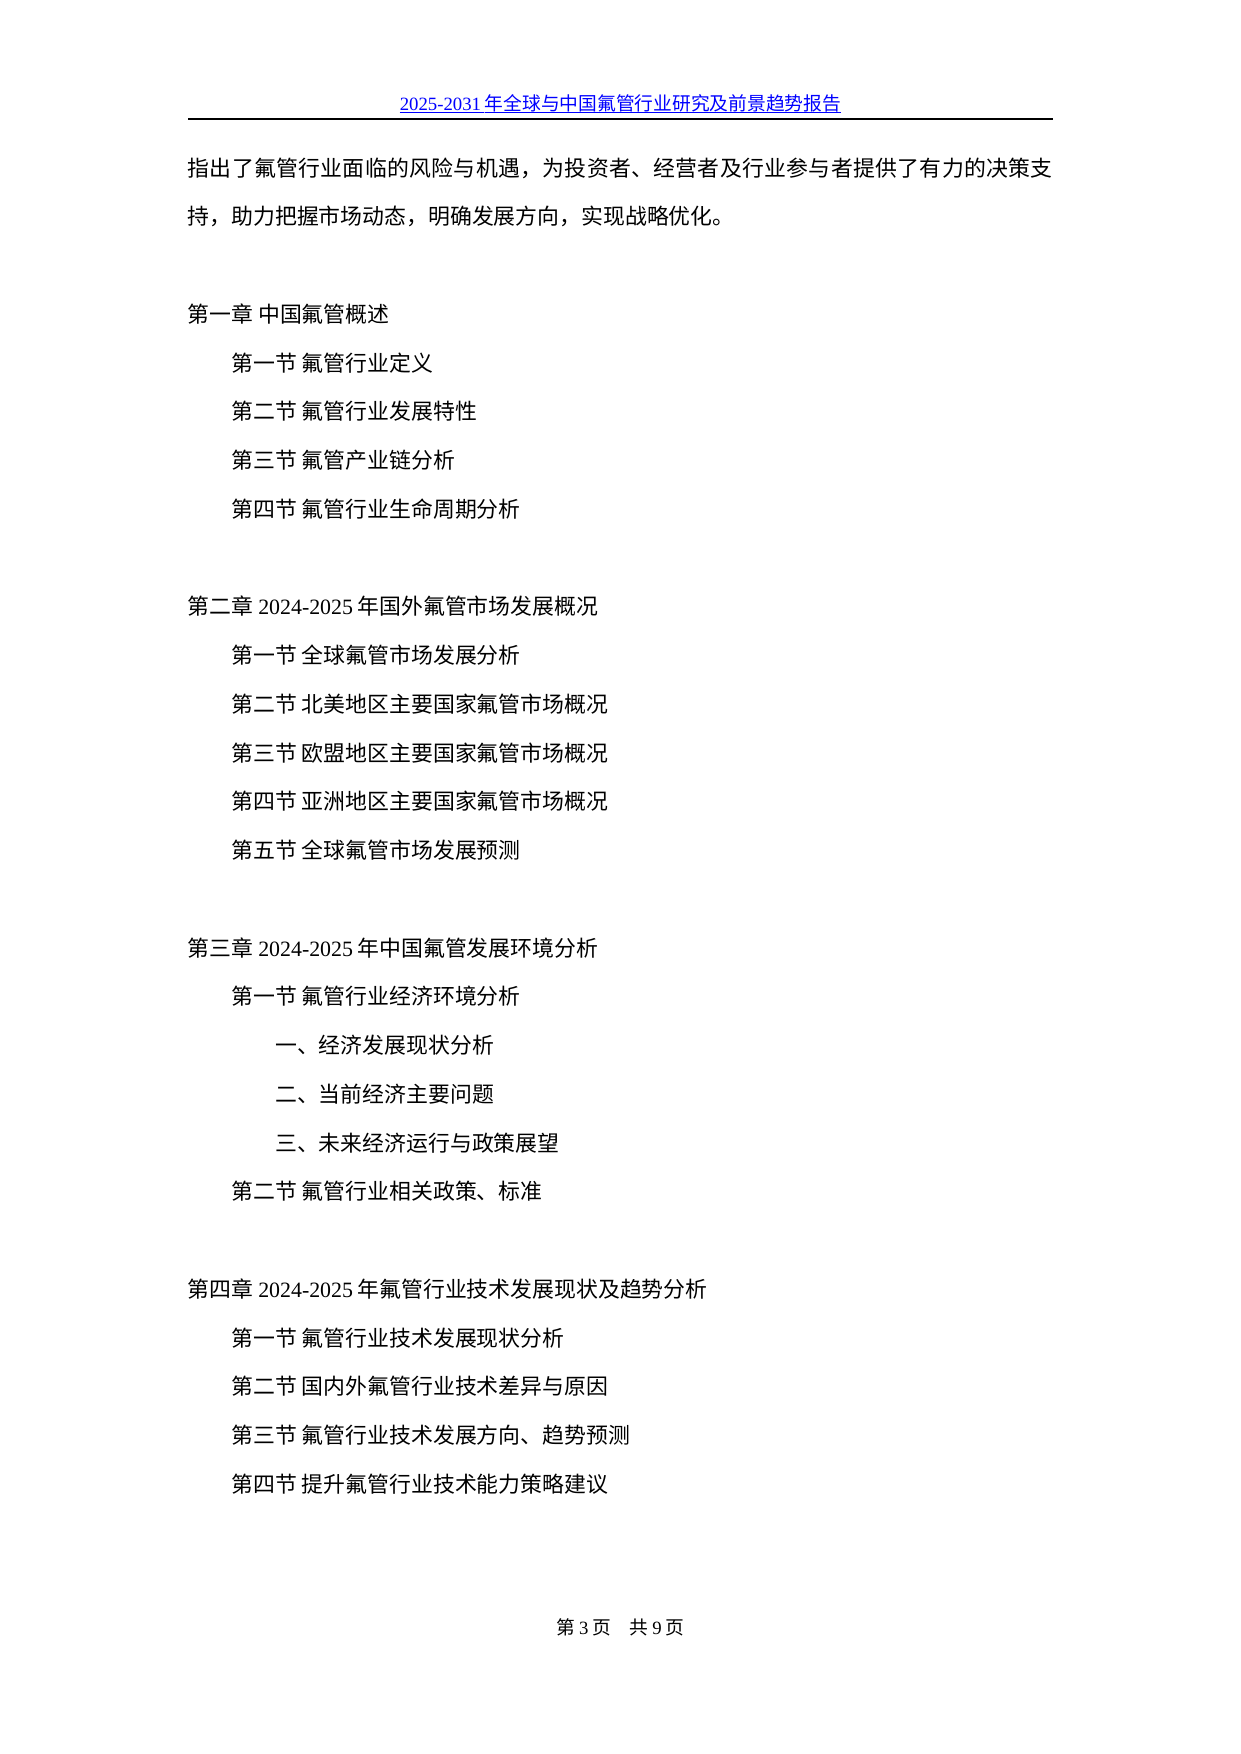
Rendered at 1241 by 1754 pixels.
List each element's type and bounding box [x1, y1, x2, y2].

text [187, 150, 1053, 1499]
